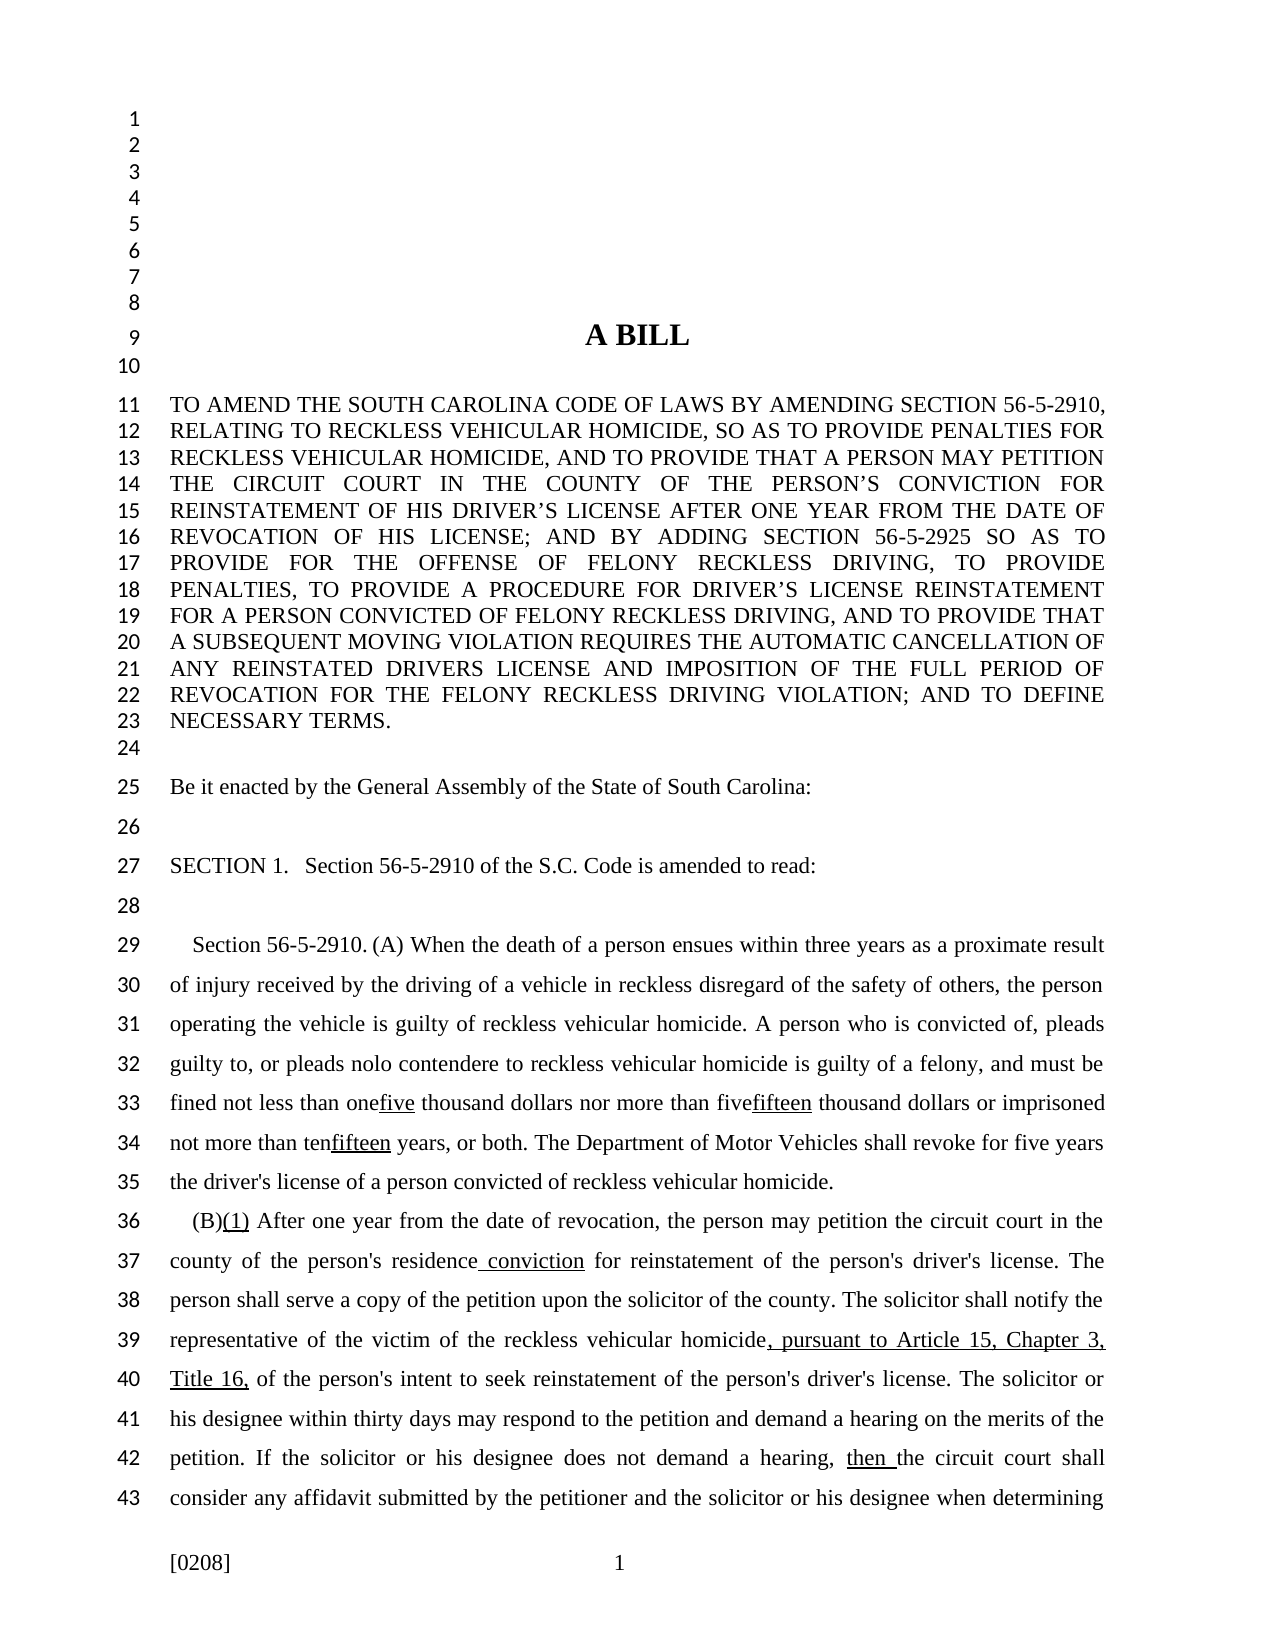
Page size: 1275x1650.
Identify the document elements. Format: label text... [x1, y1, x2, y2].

text Section 56‑5‑2910. (A) When the death of a person ensues within three years as a proximate result of injury received by the driving of a vehicle in reckless disregard of the safety of others, the person operating the vehicle is guilty of reckless vehicular homicide. A person who is convicted of, pleads guilty to, or pleads nolo contendere to reckless vehicular homicide is guilty of a felony, and must be fined not less than onefive thousand dollars nor more than fivefifteen thousand dollars or imprisoned not more than tenfifteen years, or both. The Department of Motor Vehicles shall revoke for five years the driver's license of a person convicted of reckless vehicular homicide. [169, 931, 1106, 1194]
text SECTION 1. Section 56‑5‑2910 of the S.C. Code is amended to read: [169, 852, 1106, 879]
text A bill [169, 316, 1106, 352]
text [169, 1208, 1106, 1510]
text Be it enacted by the General Assembly of the State of South Carolina: [169, 773, 1106, 800]
